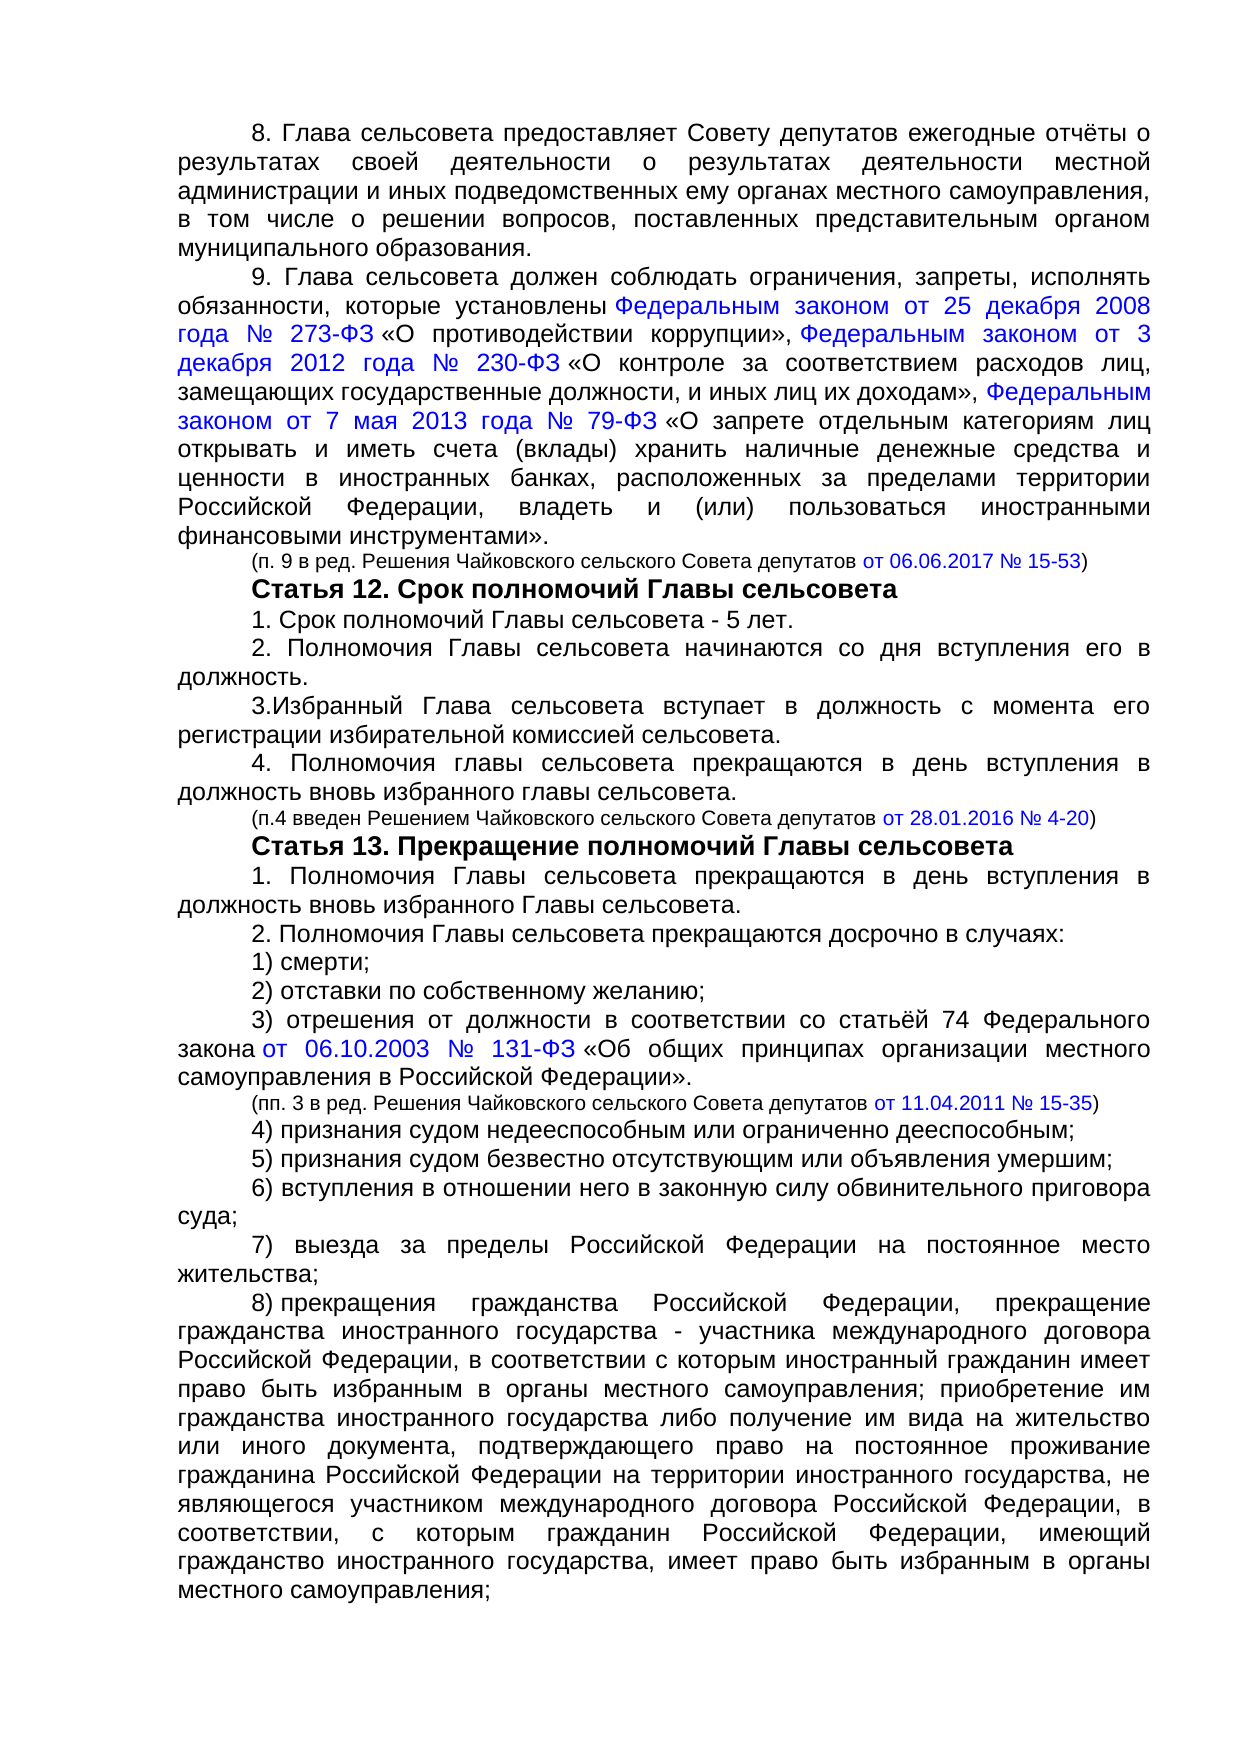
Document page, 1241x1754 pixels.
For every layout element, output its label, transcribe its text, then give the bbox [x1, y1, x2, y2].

text 8) прекращения гражданства Российской Федерации, прекращение гражданства иностранного государства - участника международного договора Российской Федерации, в соответствии с которым иностранный гражданин имеет право быть избранным в органы местного самоуправления; приобретение им гражданства иностранного государства либо получение им вида на жительство или иного документа, подтверждающего право на постоянное проживание гражданина Российской Федерации на территории иностранного государства, не являющегося участником международного договора Российской Федерации, в соответствии, с которым гражданин Российской Федерации, имеющий гражданство иностранного государства, имеет право быть избранным в органы местного самоуправления; [177, 1287, 1152, 1604]
text 3) отрешения от должности в соответствии со статьёй 74 Федерального закона от 06.10.2003 № 131-ФЗ «Об общих принципах организации местного самоуправления в Российской Федерации». [177, 1005, 1152, 1091]
text 1. Срок полномочий Главы сельсовета - 5 лет. [177, 604, 1152, 633]
text 9. Глава сельсовета должен соблюдать ограничения, запреты, исполнять обязанности, которые установлены Федеральным законом от 25 декабря 2008 года № 273-ФЗ «О противодействии коррупции», Федеральным законом от 3 декабря 2012 года № 230-ФЗ «О контроле за соответствием расходов лиц, замещающих государственные должности, и иных лиц их доходам», Федеральным законом от 7 мая 2013 года № 79-ФЗ «О запрете отдельным категориям лиц открывать и иметь счета (вклады) хранить наличные денежные средства и ценности в иностранных банках, расположенных за пределами территории Российской Федерации, владеть и (или) пользоваться иностранными финансовыми инструментами». [177, 262, 1152, 549]
text Статья 13. Прекращение полномочий Главы сельсовета [177, 830, 1152, 861]
text 5) признания судом безвестно отсутствующим или объявления умершим; [177, 1144, 1152, 1172]
text 2) отставки по собственному желанию; [177, 976, 1152, 1005]
text 7) выезда за пределы Российской Федерации на постоянное место жительства; [177, 1230, 1152, 1287]
text 8. Глава сельсовета предоставляет Совету депутатов ежегодные отчёты о результатах своей деятельности о результатах деятельности местной администрации и иных подведомственных ему органах местного самоуправления, в том числе о решении вопросов, поставленных представительным органом муниципального образования. [177, 118, 1152, 262]
text 2. Полномочия Главы сельсовета начинаются со дня вступления его в должность. [177, 633, 1152, 691]
text Статья 12. Срок полномочий Главы сельсовета [177, 573, 1152, 604]
text 6) вступления в отношении него в законную силу обвинительного приговора суда; [177, 1172, 1152, 1230]
text 4) признания судом недееспособным или ограниченно дееспособным; [177, 1115, 1152, 1144]
text 2. Полномочия Главы сельсовета прекращаются досрочно в случаях: [177, 918, 1152, 947]
text (п. 9 в ред. Решения Чайковского сельского Совета депутатов от 06.06.2017 № 15-53) [177, 549, 1152, 573]
text 1) смерти; [177, 947, 1152, 976]
text 4. Полномочия главы сельсовета прекращаются в день вступления в должность вновь избранного главы сельсовета. [177, 748, 1152, 806]
text 3.Избранный Глава сельсовета вступает в должность с момента его регистрации избирательной комиссией сельсовета. [177, 691, 1152, 748]
text (п.4 введен Решением Чайковского сельского Совета депутатов от 28.01.2016 № 4-20) [177, 806, 1152, 830]
text (пп. 3 в ред. Решения Чайковского сельского Совета депутатов от 11.04.2011 № 15-35) [177, 1091, 1152, 1115]
text 1. Полномочия Главы сельсовета прекращаются в день вступления в должность вновь избранного Главы сельсовета. [177, 861, 1152, 918]
